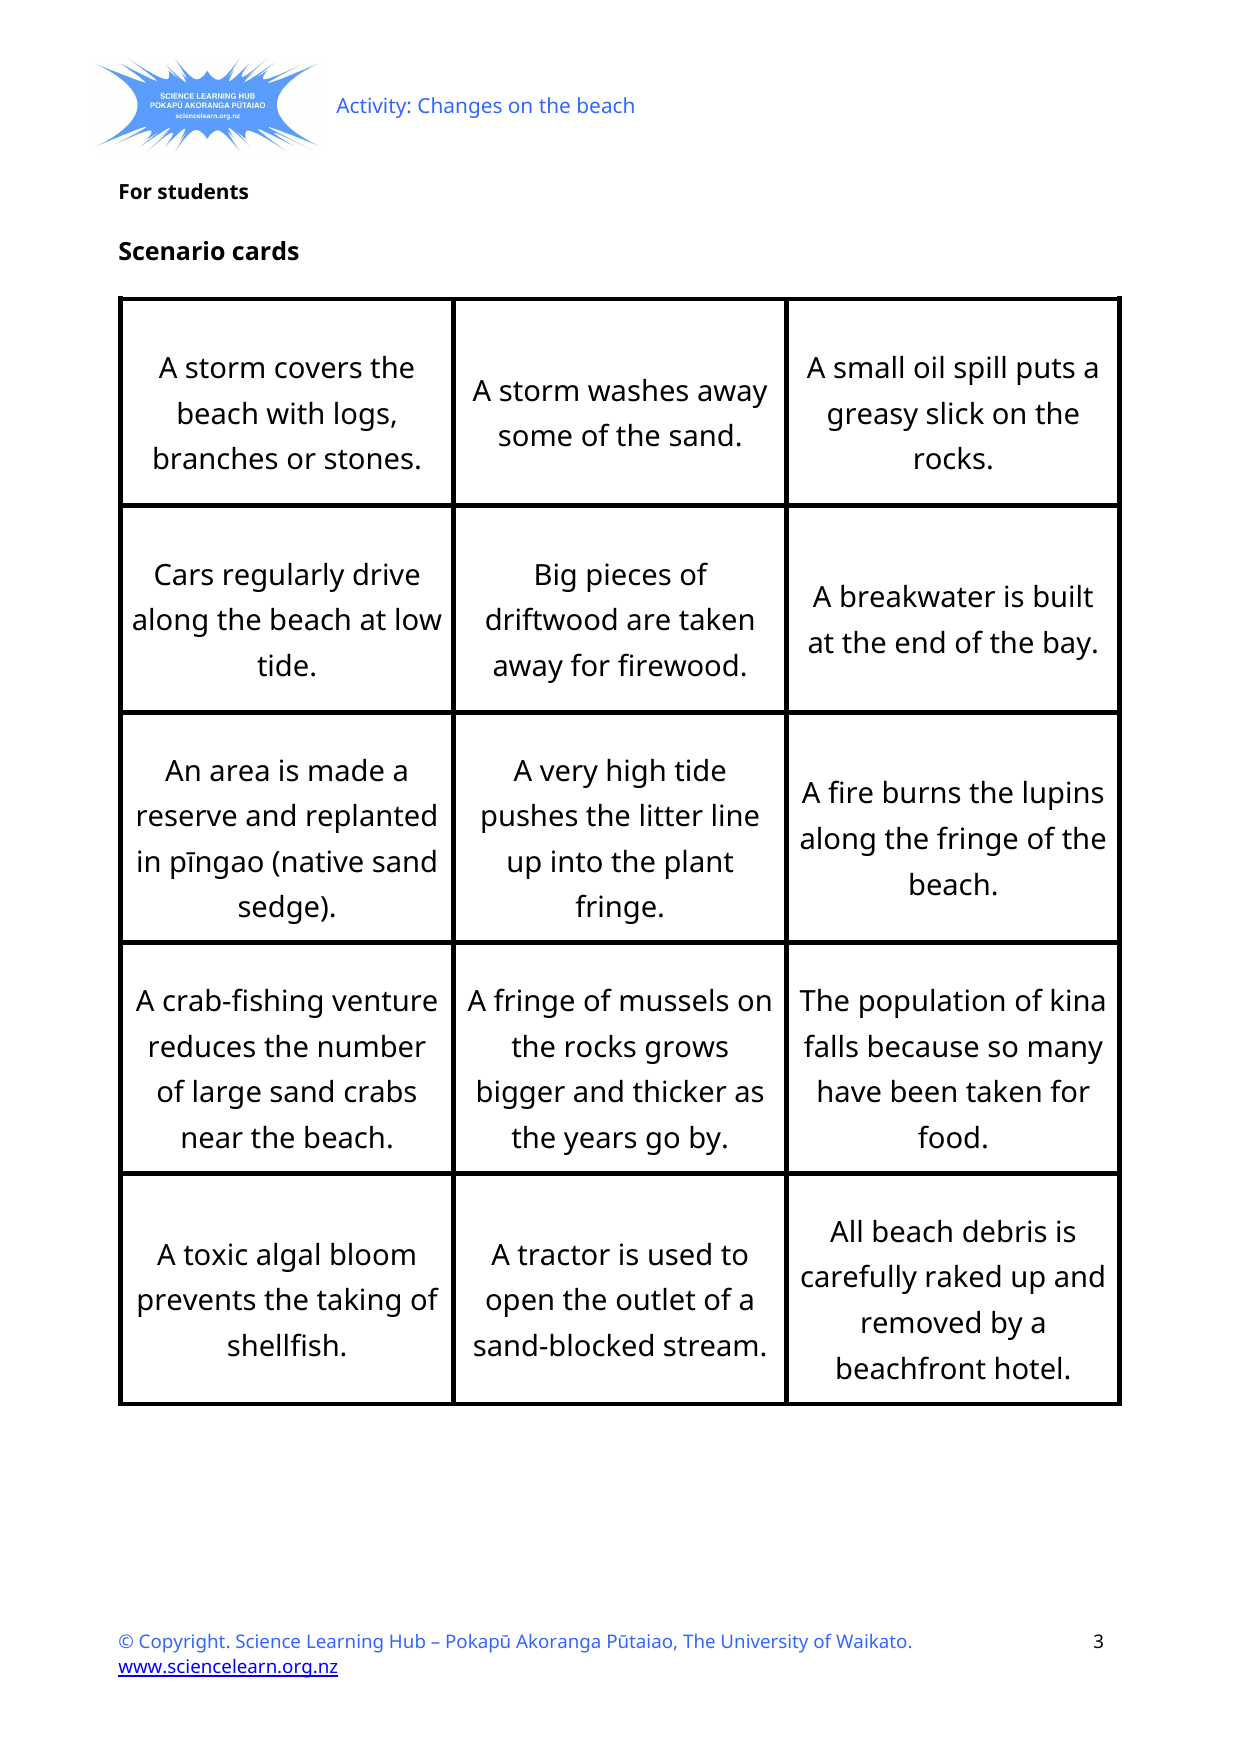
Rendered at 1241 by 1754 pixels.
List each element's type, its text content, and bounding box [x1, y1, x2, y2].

text Scenario cards [118, 234, 1122, 268]
table_cell Big pieces of driftwood are taken away for firewood. [456, 508, 784, 710]
table_cell A breakwater is built at the end of the bay. [789, 508, 1117, 710]
table_cell The population of kina falls because so many have been taken for food. [789, 945, 1117, 1171]
table_cell All beach debris is carefully raked up and removed by a beachfront hotel. [789, 1176, 1117, 1402]
table_header A storm washes away some of the sand. [456, 301, 784, 503]
table_cell A very high tide pushes the litter line up into the plant fringe. [456, 715, 784, 940]
table_header A storm covers the beach with logs, branches or stones. [123, 301, 451, 503]
picture [94, 56, 321, 153]
table_cell A crab-fishing venture reduces the number of large sand crabs near the beach. [123, 945, 451, 1171]
table_cell A fringe of mussels on the rocks grows bigger and thicker as the years go by. [456, 945, 784, 1171]
table_cell A toxic algal bloom prevents the taking of shellfish. [123, 1176, 451, 1402]
table_cell Cars regularly drive along the beach at low tide. [123, 508, 451, 710]
table_header A small oil spill puts a greasy slick on the rocks. [789, 301, 1117, 503]
table_cell An area is made a reserve and replanted in pīngao (native sand sedge). [123, 715, 451, 940]
table_cell A fire burns the lupins along the fringe of the beach. [789, 715, 1117, 940]
table_cell A tractor is used to open the outlet of a sand-blocked stream. [456, 1176, 784, 1402]
subtitle For students [118, 177, 1122, 205]
